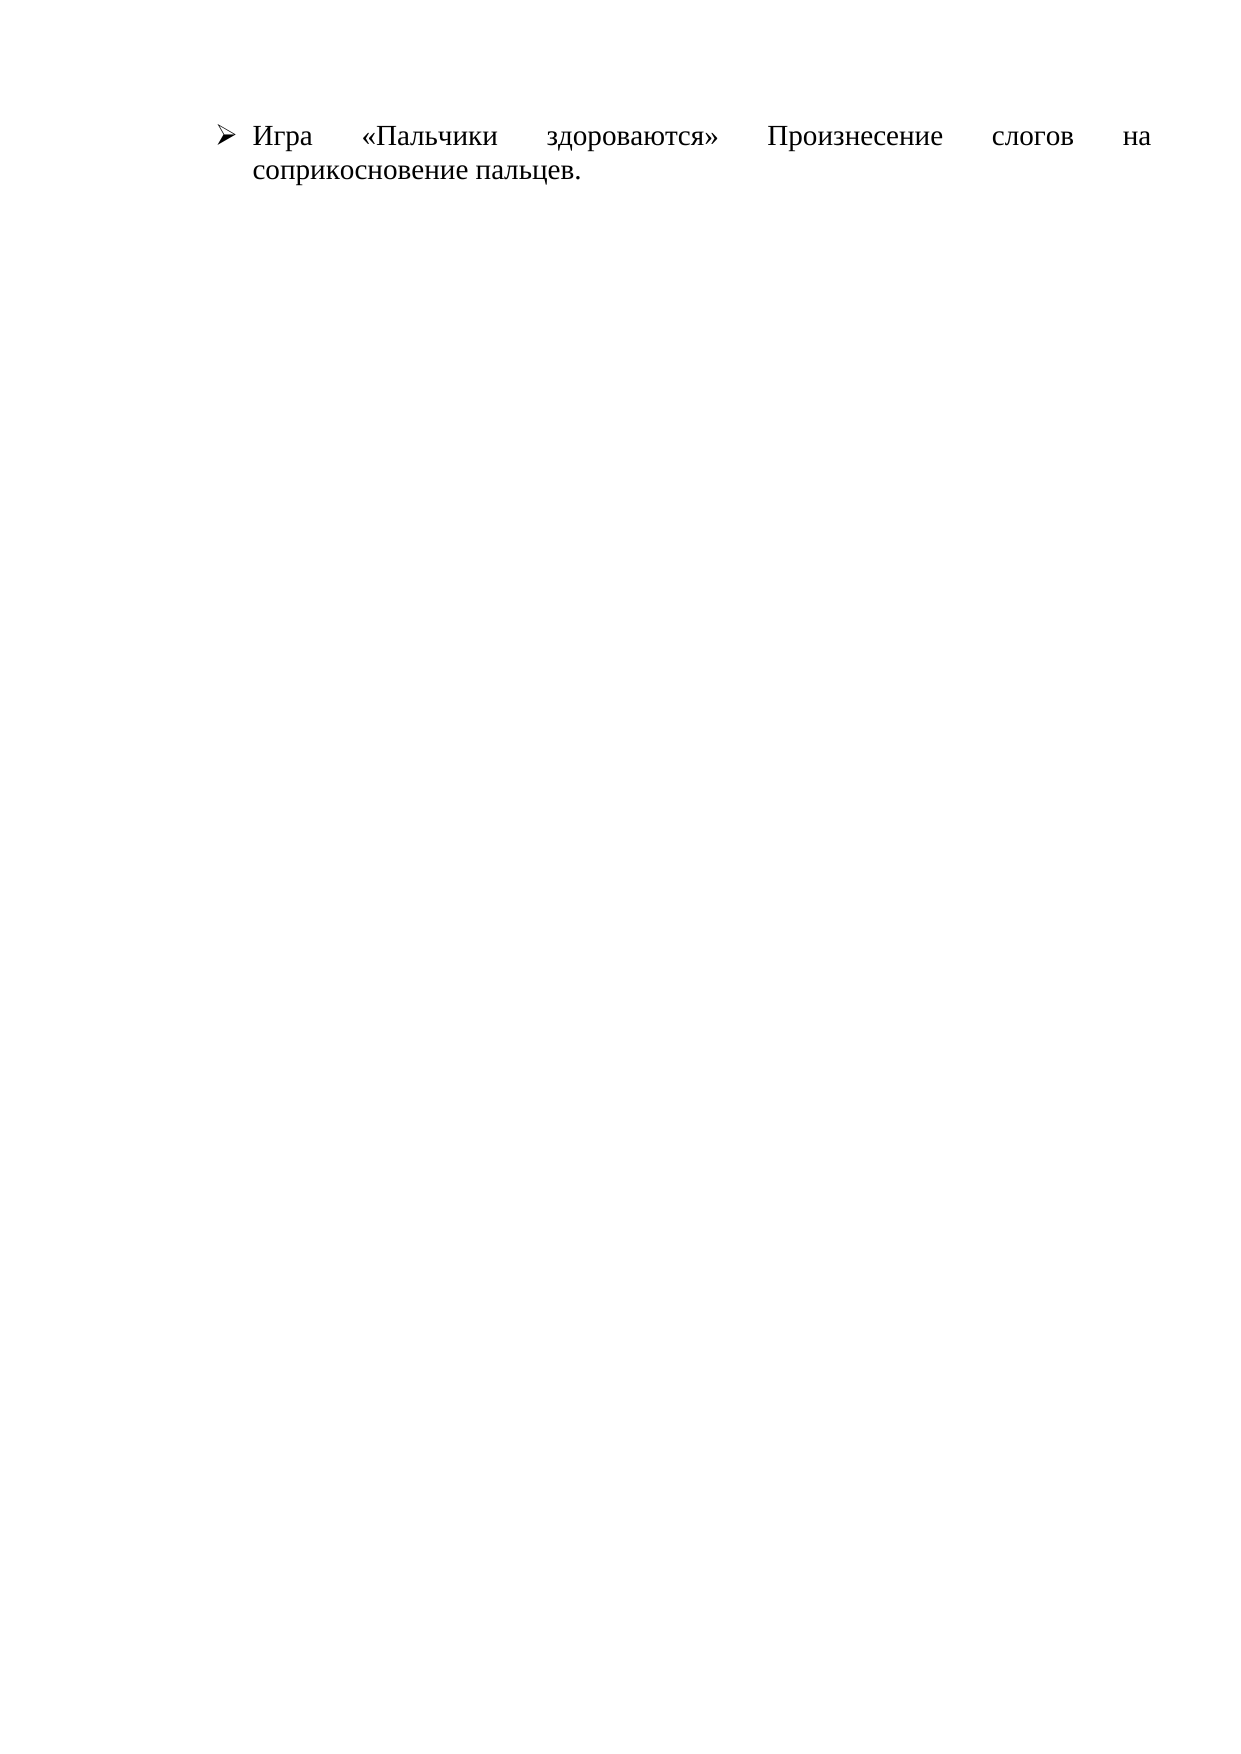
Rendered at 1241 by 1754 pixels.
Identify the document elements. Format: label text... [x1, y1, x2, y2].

list Игра «Пальчики здороваются» Произнесение слогов на соприкосновение пальцев. [215, 118, 1152, 185]
